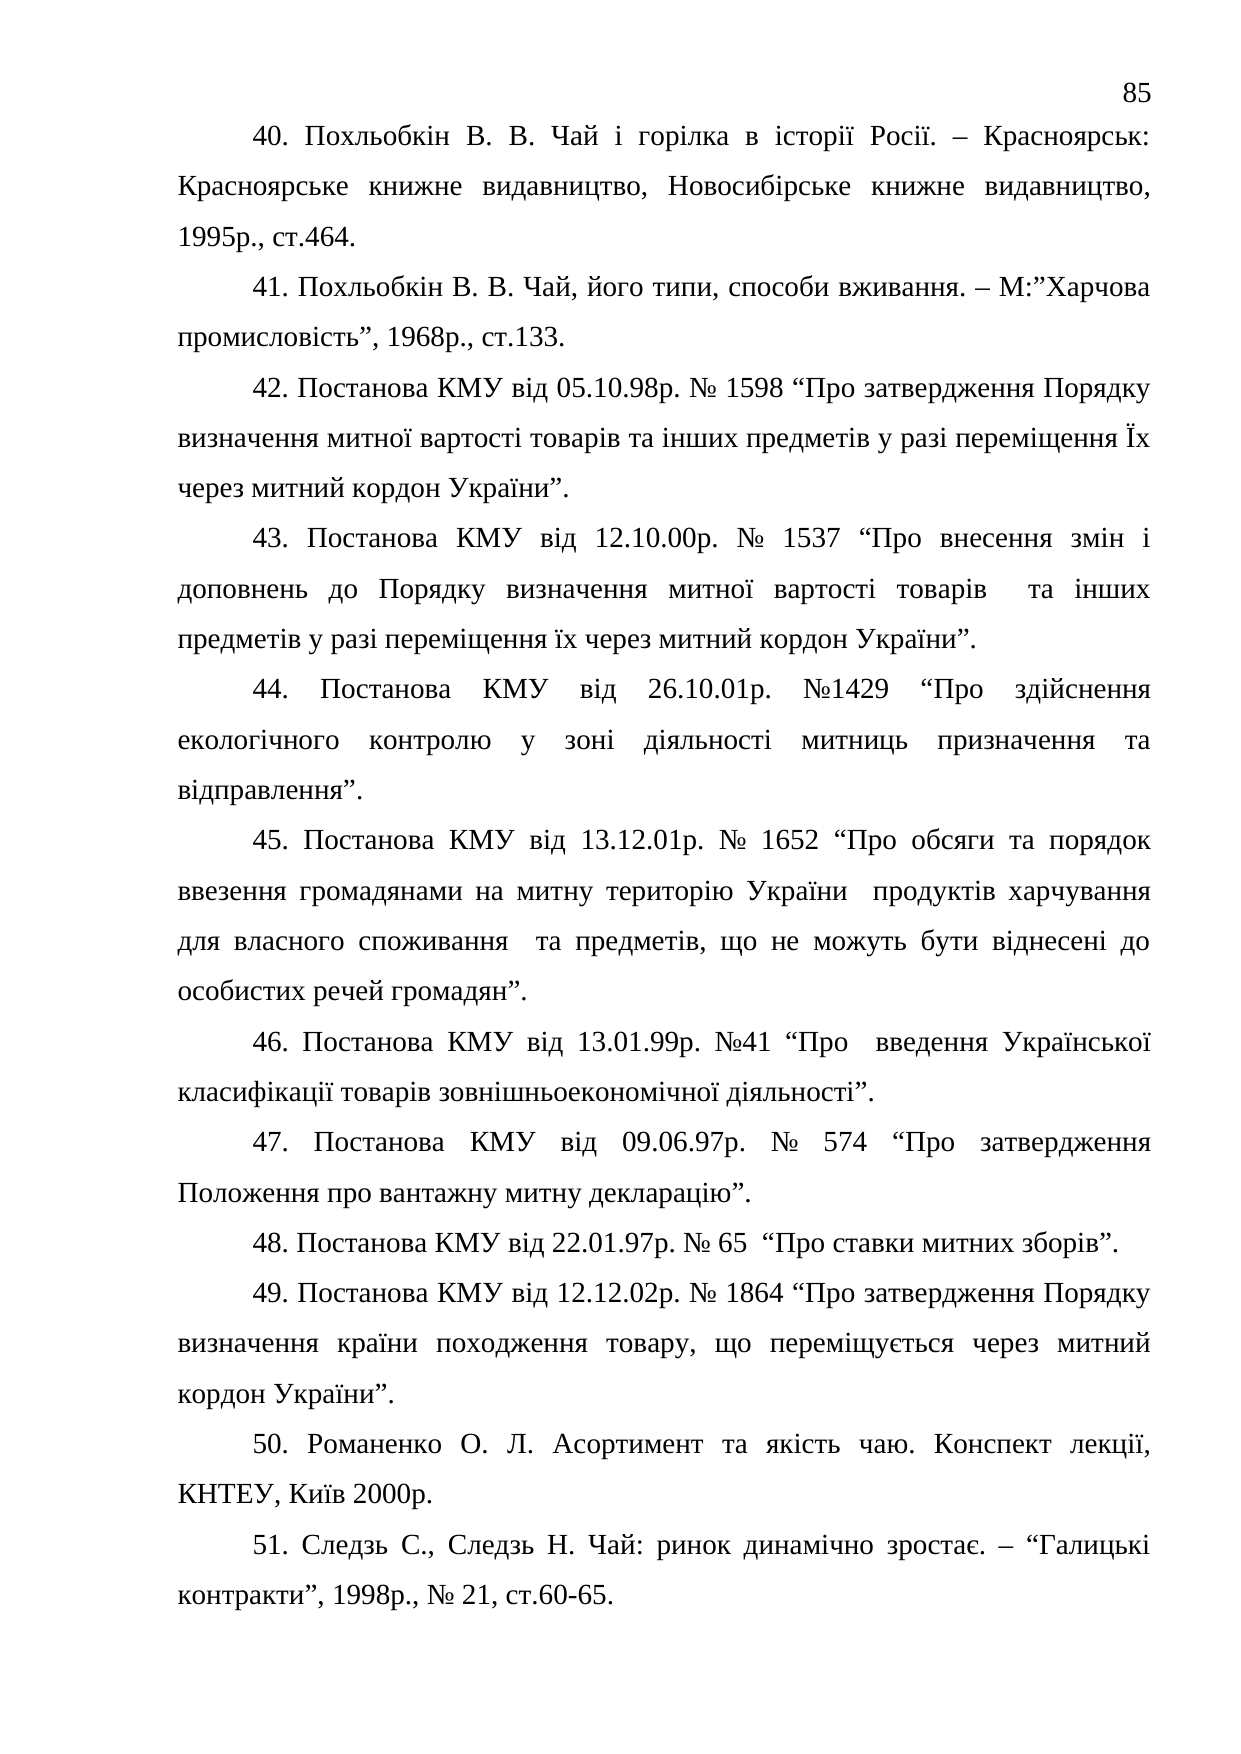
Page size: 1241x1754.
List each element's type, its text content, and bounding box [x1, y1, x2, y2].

text 50. Романенко О. Л. Асортимент та якість чаю. Конспект лекції, КНТЕУ, Київ 2000р. [177, 1426, 1152, 1510]
text 40. Похльобкін В. В. Чай і горілка в історії Росії. – Красноярськ: Красноярське книжне видавництво, Новосибірське книжне видавництво, 1995р., ст.464. [177, 118, 1152, 252]
text 47. Постанова КМУ від 09.06.97р. № 574 “Про затвердження Положення про вантажну митну декларацію”. [177, 1124, 1152, 1208]
text 44. Постанова КМУ від 26.10.01р. №1429 “Про здійснення екологічного контролю у зоні діяльності митниць призначення та відправлення”. [177, 672, 1152, 806]
text 41. Похльобкін В. В. Чай, його типи, способи вживання. – М:”Харчова промисловість”, 1968р., ст.133. [177, 269, 1152, 353]
text 51. Следзь С., Следзь Н. Чай: ринок динамічно зростає. – “Галицькі контракти”, 1998р., № 21, ст.60-65. [177, 1527, 1152, 1611]
text 46. Постанова КМУ від 13.01.99р. №41 “Про введення Української класифікації товарів зовнішньоекономічної діяльності”. [177, 1024, 1152, 1108]
text 42. Постанова КМУ від 05.10.98р. № 1598 “Про затвердження Порядку визначення митної вартості товарів та інших предметів у разі переміщення Їх через митний кордон України”. [177, 370, 1152, 504]
text 45. Постанова КМУ від 13.12.01р. № 1652 “Про обсяги та порядок ввезення громадянами на митну територію України продуктів харчування для власного споживання та предметів, що не можуть бути віднесені до особистих речей громадян”. [177, 822, 1152, 1007]
text 49. Постанова КМУ від 12.12.02р. № 1864 “Про затвердження Порядку визначення країни походження товару, що переміщується через митний кордон України”. [177, 1275, 1152, 1409]
text 43. Постанова КМУ від 12.10.00р. № 1537 “Про внесення змін і доповнень до Порядку визначення митної вартості товарів та інших предметів у разі переміщення їх через митний кордон України”. [177, 521, 1152, 655]
text 48. Постанова КМУ від 22.01.97р. № 65 “Про ставки митних зборів”. [177, 1225, 1152, 1258]
